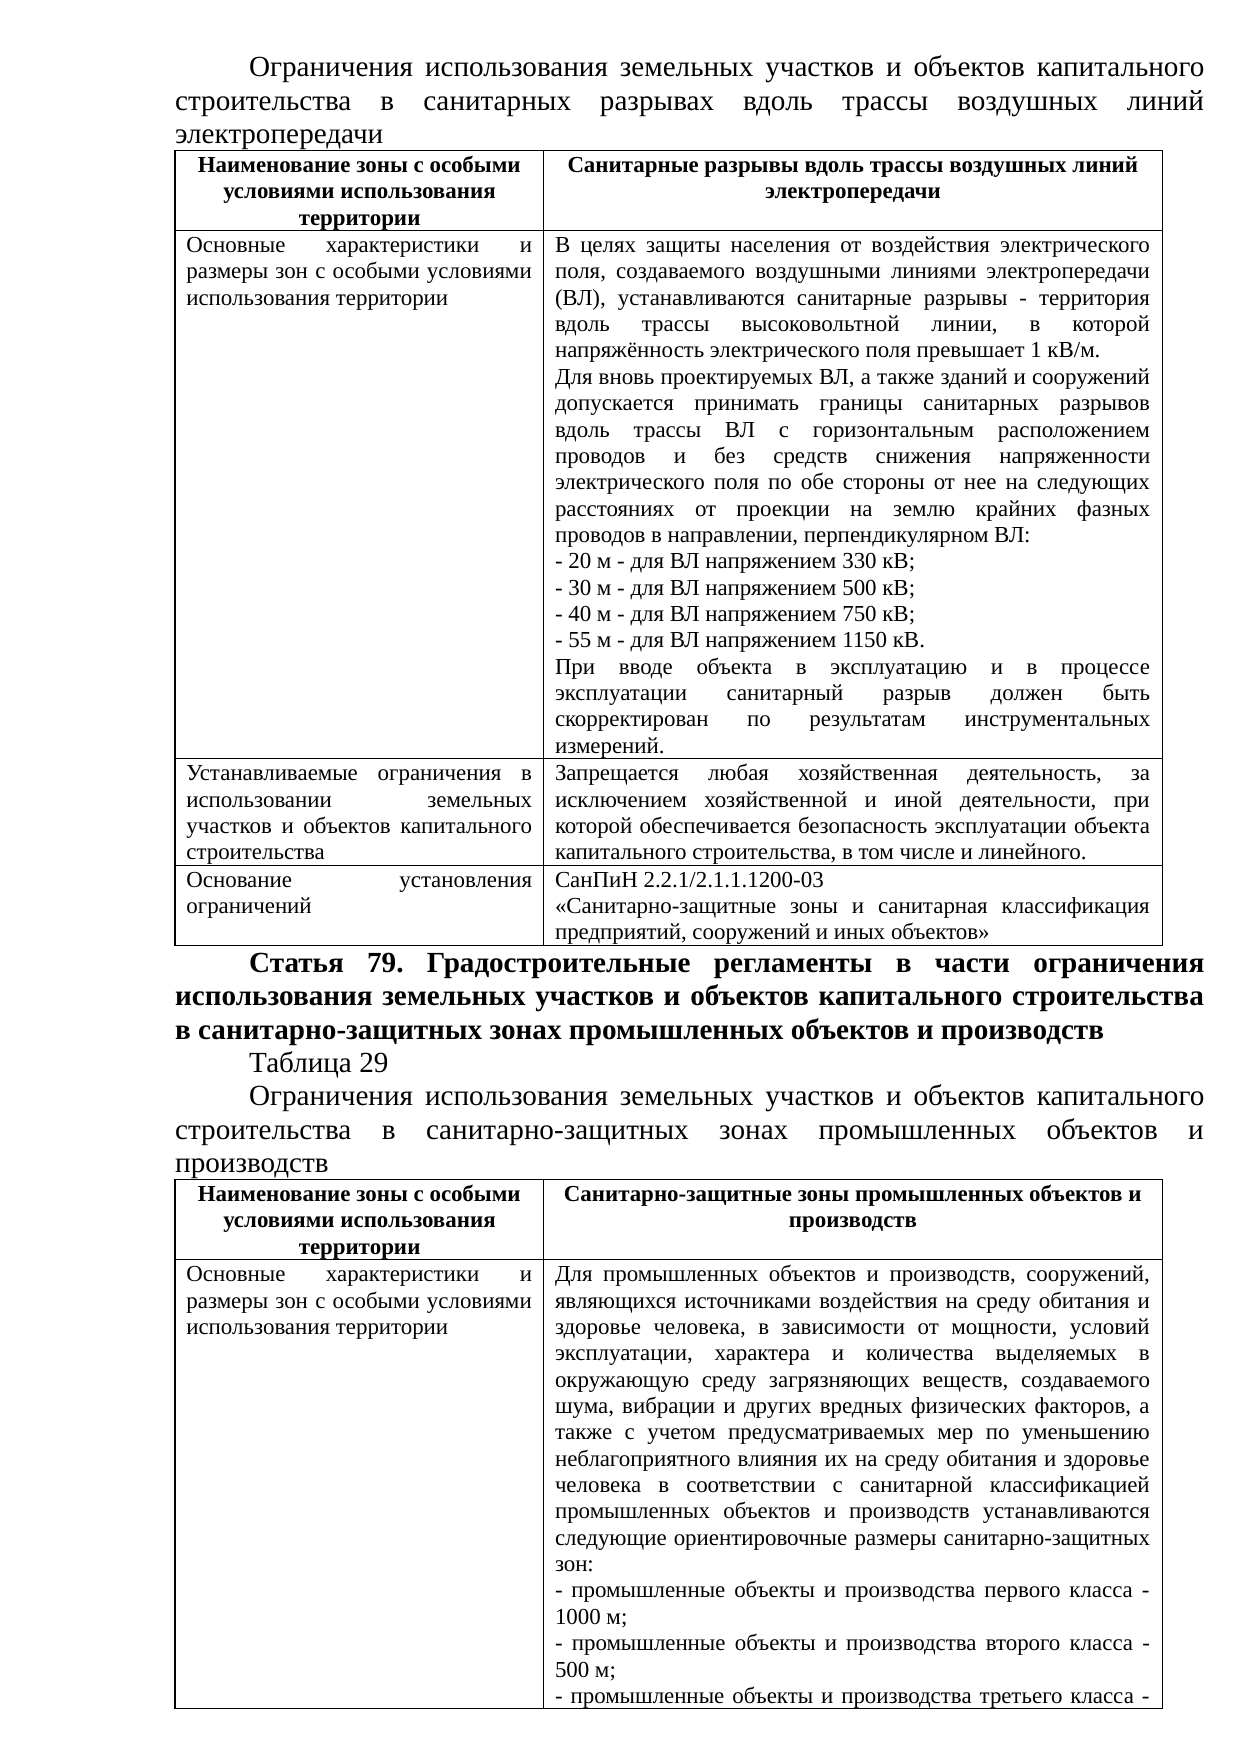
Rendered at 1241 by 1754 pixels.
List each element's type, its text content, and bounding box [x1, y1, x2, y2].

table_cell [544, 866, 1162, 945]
text Статья 79. Градостроительные регламенты в части ограничения использования земельных участков и объектов капитального строительства в санитарно-защитных зонах промышленных объектов и производств [175, 946, 1205, 1046]
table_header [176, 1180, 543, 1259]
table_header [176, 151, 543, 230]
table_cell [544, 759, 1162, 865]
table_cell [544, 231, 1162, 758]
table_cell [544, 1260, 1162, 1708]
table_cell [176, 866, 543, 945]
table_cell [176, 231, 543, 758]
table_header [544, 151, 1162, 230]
text Ограничения использования земельных участков и объектов капитального строительства в санитарно-защитных зонах промышленных объектов и производств [175, 1079, 1205, 1179]
text Ограничения использования земельных участков и объектов капитального строительства в санитарных разрывах вдоль трассы воздушных линий электропередачи [175, 50, 1205, 150]
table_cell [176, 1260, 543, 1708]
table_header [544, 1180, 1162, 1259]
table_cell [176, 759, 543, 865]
text Таблица 29 [175, 1046, 1205, 1079]
